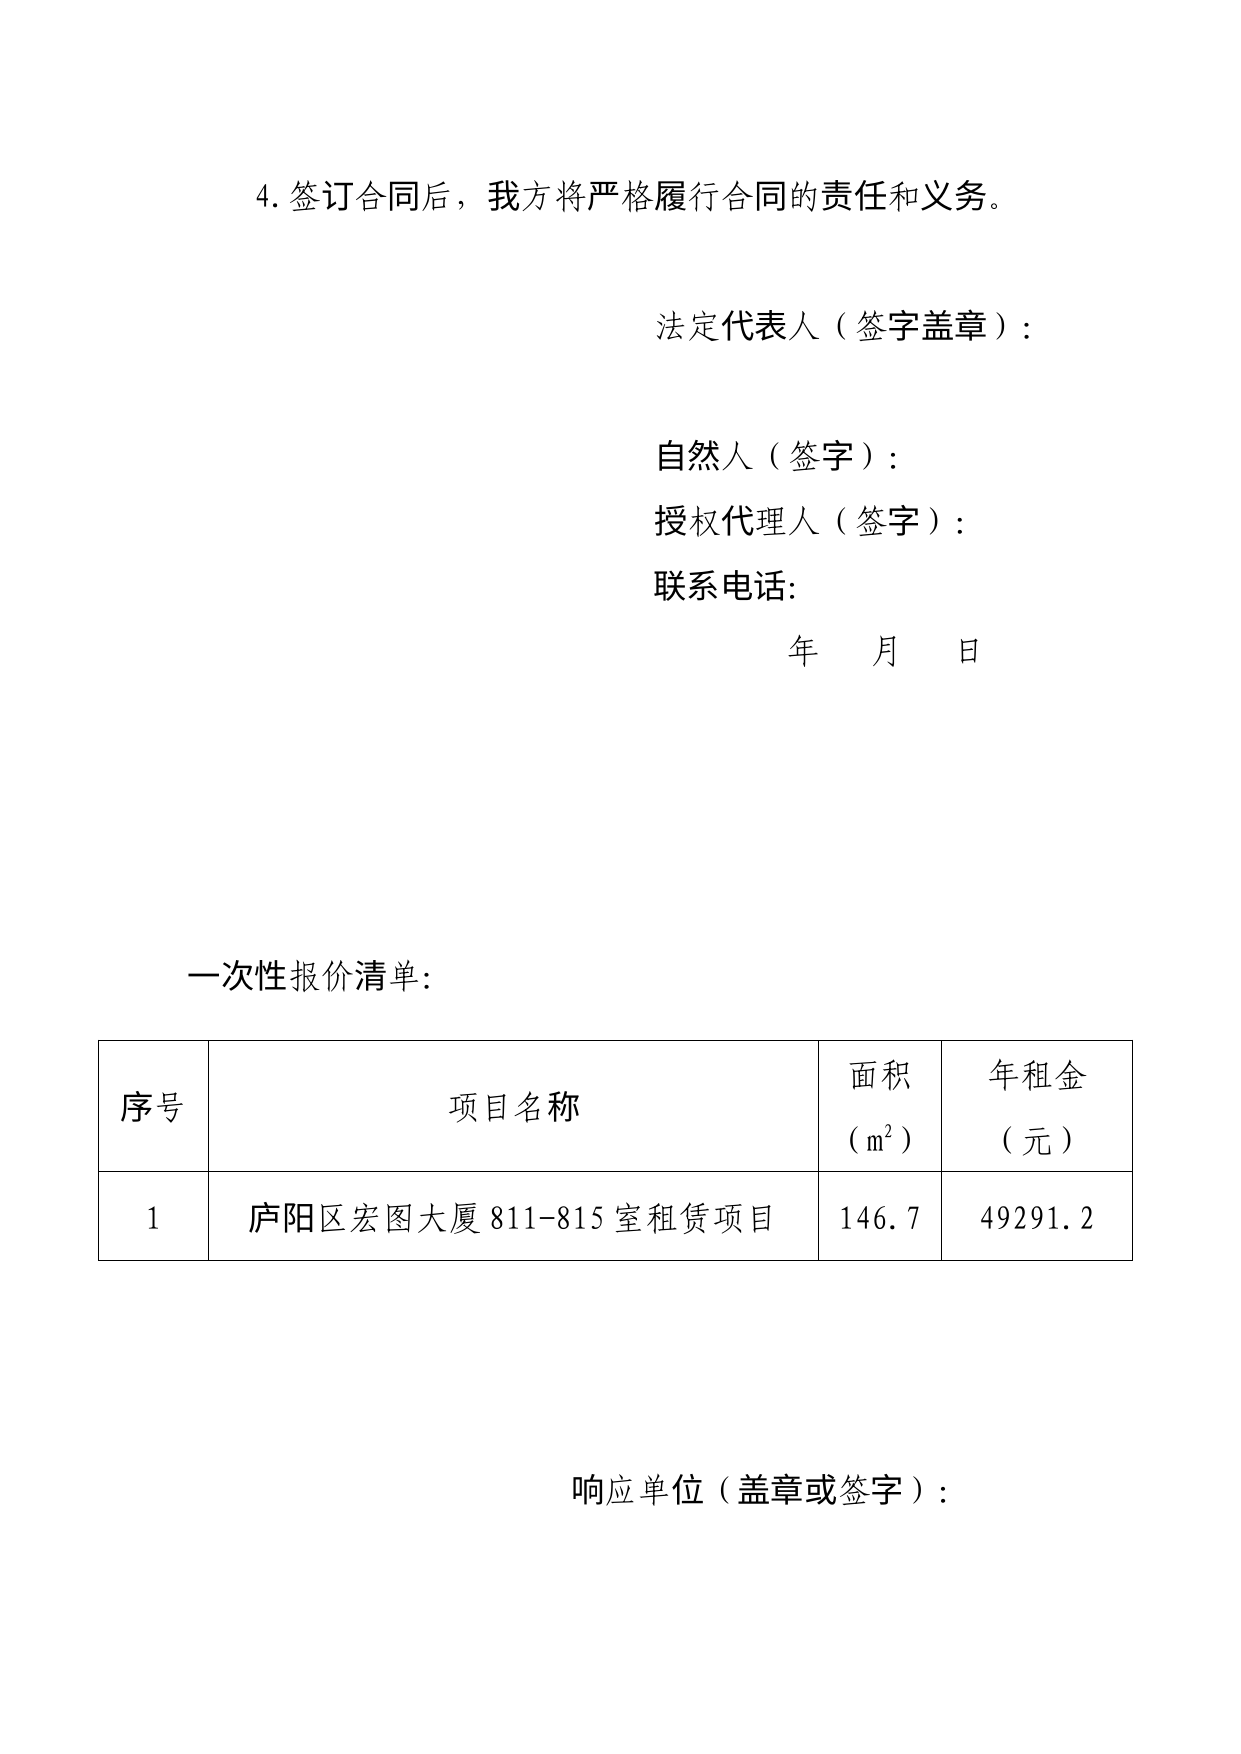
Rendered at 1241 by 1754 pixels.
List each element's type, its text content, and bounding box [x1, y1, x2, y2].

table_cell 146.7 [819, 1172, 941, 1260]
text 一次性报价清单： [187, 942, 1053, 1007]
text 自然人（签字）： [187, 422, 1053, 487]
table_header 项目名称 [209, 1041, 818, 1171]
table_header 面积（m2） [819, 1041, 941, 1171]
text 4.签订合同后，我方将严格履行合同的责任和义务。 [187, 162, 1053, 227]
table_header 序号 [99, 1041, 208, 1171]
table_cell 49291.2 [942, 1172, 1132, 1260]
table_header 年租金 （元） [942, 1041, 1132, 1171]
table_cell 庐阳区宏图大厦811-815室租赁项目 [209, 1172, 818, 1260]
text 联系电话： 年 月 日 [653, 552, 1053, 682]
text 授权代理人（签字）： [187, 487, 1053, 552]
text 法定代表人（签字盖章）： [187, 292, 1053, 422]
table_cell 1 [99, 1172, 208, 1260]
text 响应单位（盖章或签字）： [187, 1456, 986, 1521]
